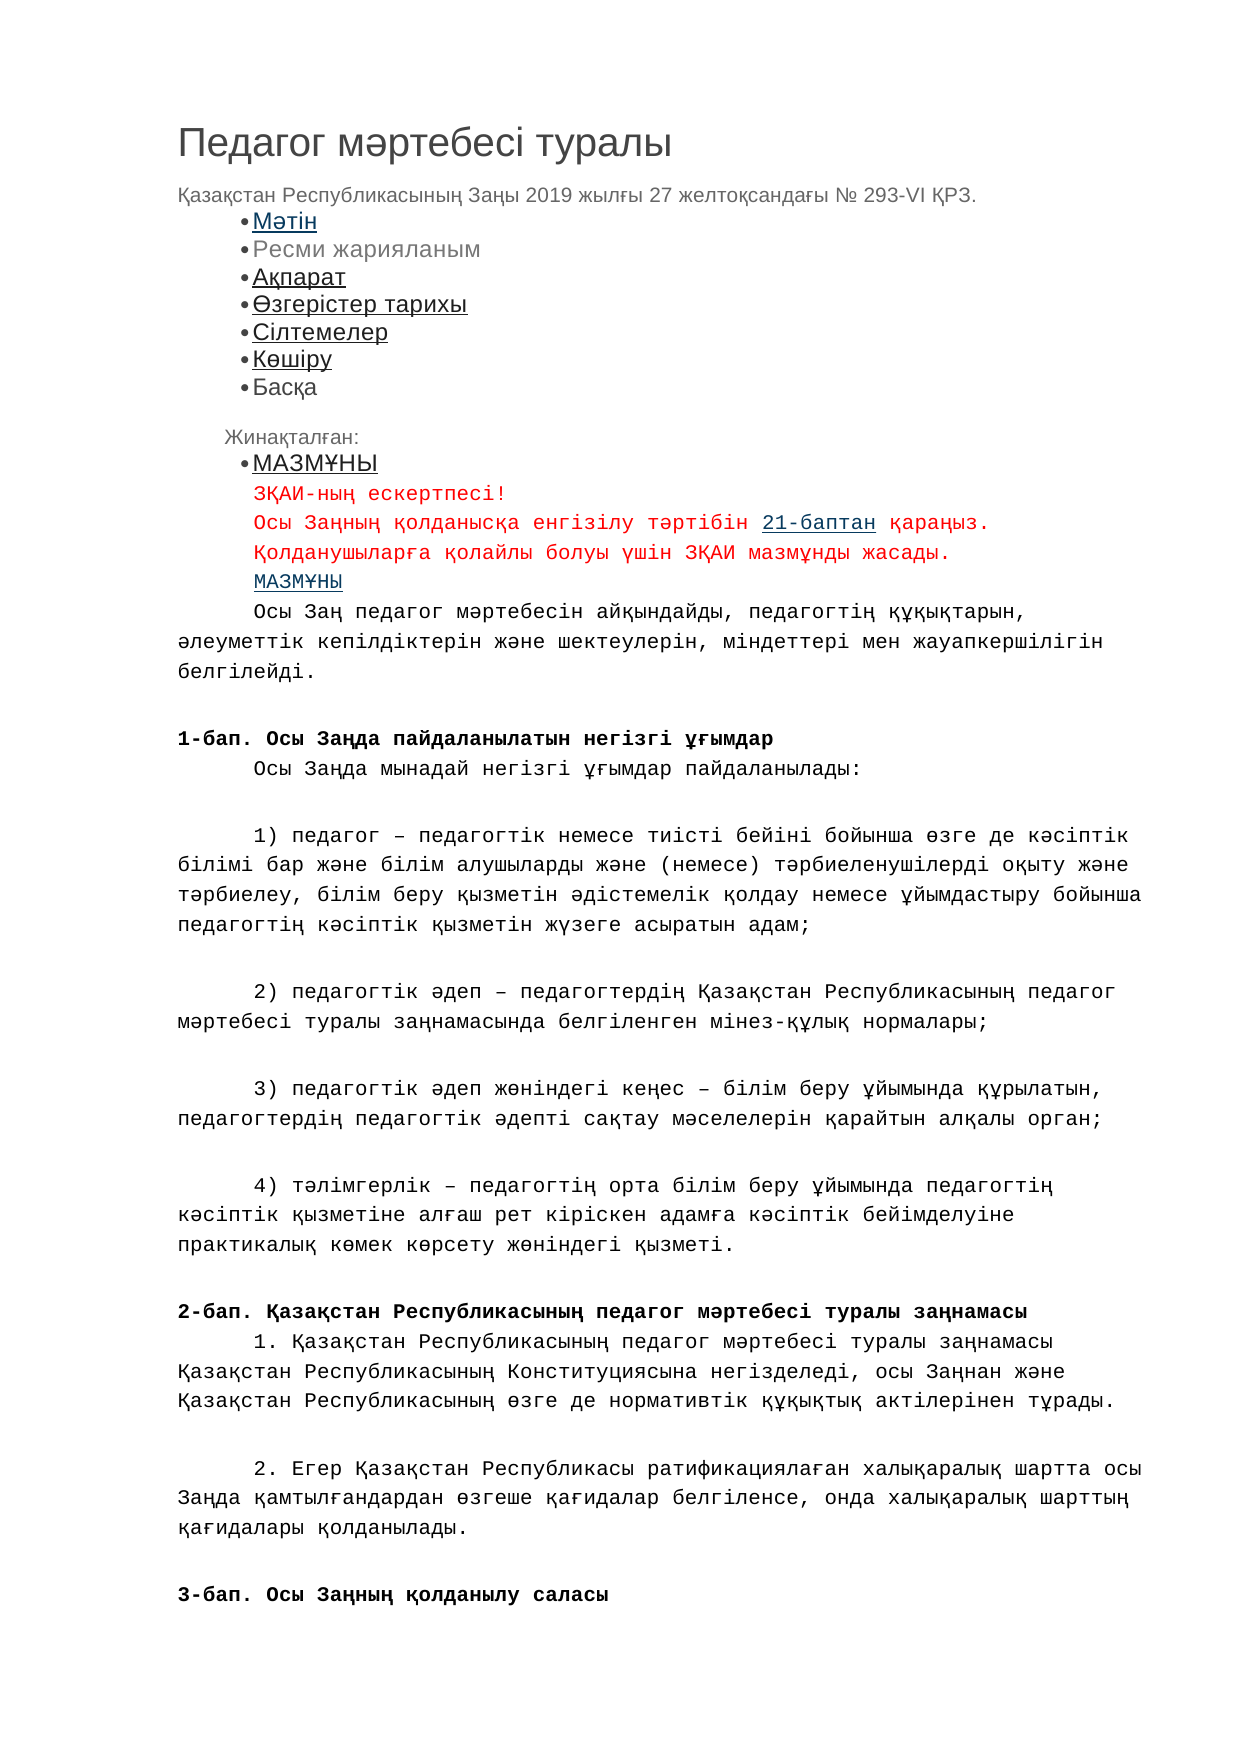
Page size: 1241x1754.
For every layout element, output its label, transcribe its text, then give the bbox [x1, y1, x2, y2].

text МАЗМҰНЫ [177, 566, 1152, 595]
text Осы Заңда мынадай негізгі ұғымдар пайдаланылады: [177, 751, 1152, 781]
text 3-бап. Осы Заңның қолданылу саласы [177, 1578, 1152, 1608]
list Өзгерістер тарихы [241, 290, 1152, 318]
text Педагог мәртебесі туралы [177, 118, 1152, 165]
list Мәтін [241, 207, 1152, 235]
list Көшіру [241, 345, 1152, 373]
list МАЗМҰНЫ [241, 449, 1152, 476]
list Ақпарат [241, 262, 1152, 290]
text 1-бап. Осы Заңда пайдаланылатын негізгі ұғымдар [177, 722, 1152, 751]
list Сілтемелер [241, 318, 1152, 345]
text Қазақстан Республикасының Заңы 2019 жылғы 27 желтоқсандағы № 293-VІ ҚРЗ. [177, 177, 1152, 207]
text 3) педагогтік әдеп жөніндегі кеңес – білім беру ұйымында құрылатын, педагогтердің педагогтік әдепті сақтау мәселелерін қарайтын алқалы орган; [177, 1072, 1152, 1131]
text 2) педагогтік әдеп – педагогтердің Қазақстан Республикасының педагог мәртебесі туралы заңнамасында белгіленген мінез-құлық нормалары; [177, 975, 1152, 1034]
text Жинақталған: [224, 402, 1152, 449]
text 2-бап. Қазақстан Республикасының педагог мәртебесі туралы заңнамасы [177, 1295, 1152, 1325]
text 4) тәлімгерлік – педагогтің орта білім беру ұйымында педагогтің кәсіптік қызметіне алғаш рет кіріскен адамға кәсіптік бейімделуіне практикалық көмек көрсету жөніндегі қызметі. [177, 1169, 1152, 1258]
list Ресми жарияланым [241, 235, 1152, 262]
text Осы Заң педагог мәртебесін айқындайды, педагогтің құқықтарын, әлеуметтік кепілдіктерін және шектеулерін, міндеттері мен жауапкершілігін белгілейді. [177, 595, 1152, 684]
list Басқа [241, 373, 1152, 400]
text 2. Егер Қазақстан Республикасы ратификациялаған халықаралық шартта осы Заңда қамтылғандардан өзгеше қағидалар белгіленсе, онда халықаралық шарттың қағидалары қолданылады. [177, 1451, 1152, 1541]
text 1) педагог – педагогтік немесе тиісті бейіні бойынша өзге де кәсіптік білімі бар және білім алушыларды және (немесе) тәрбиеленушілерді оқыту және тәрбиелеу, білім беру қызметін әдістемелік қолдау немесе ұйымдастыру бойынша педагогтің кәсіптік қызметін жүзеге асыратын адам; [177, 819, 1152, 937]
text ЗҚАИ-ның ескертпесі! Осы Заңның қолданысқа енгізілу тәртібін 21-баптан қараңыз. Қолданушыларға қолайлы болуы үшін ЗҚАИ мазмұнды жасады. [177, 476, 1152, 566]
text 1. Қазақстан Республикасының педагог мәртебесі туралы заңнамасы Қазақстан Республикасының Конституциясына негізделеді, осы Заңнан және Қазақстан Республикасының өзге де нормативтік құқықтық актілерінен тұрады. [177, 1325, 1152, 1414]
